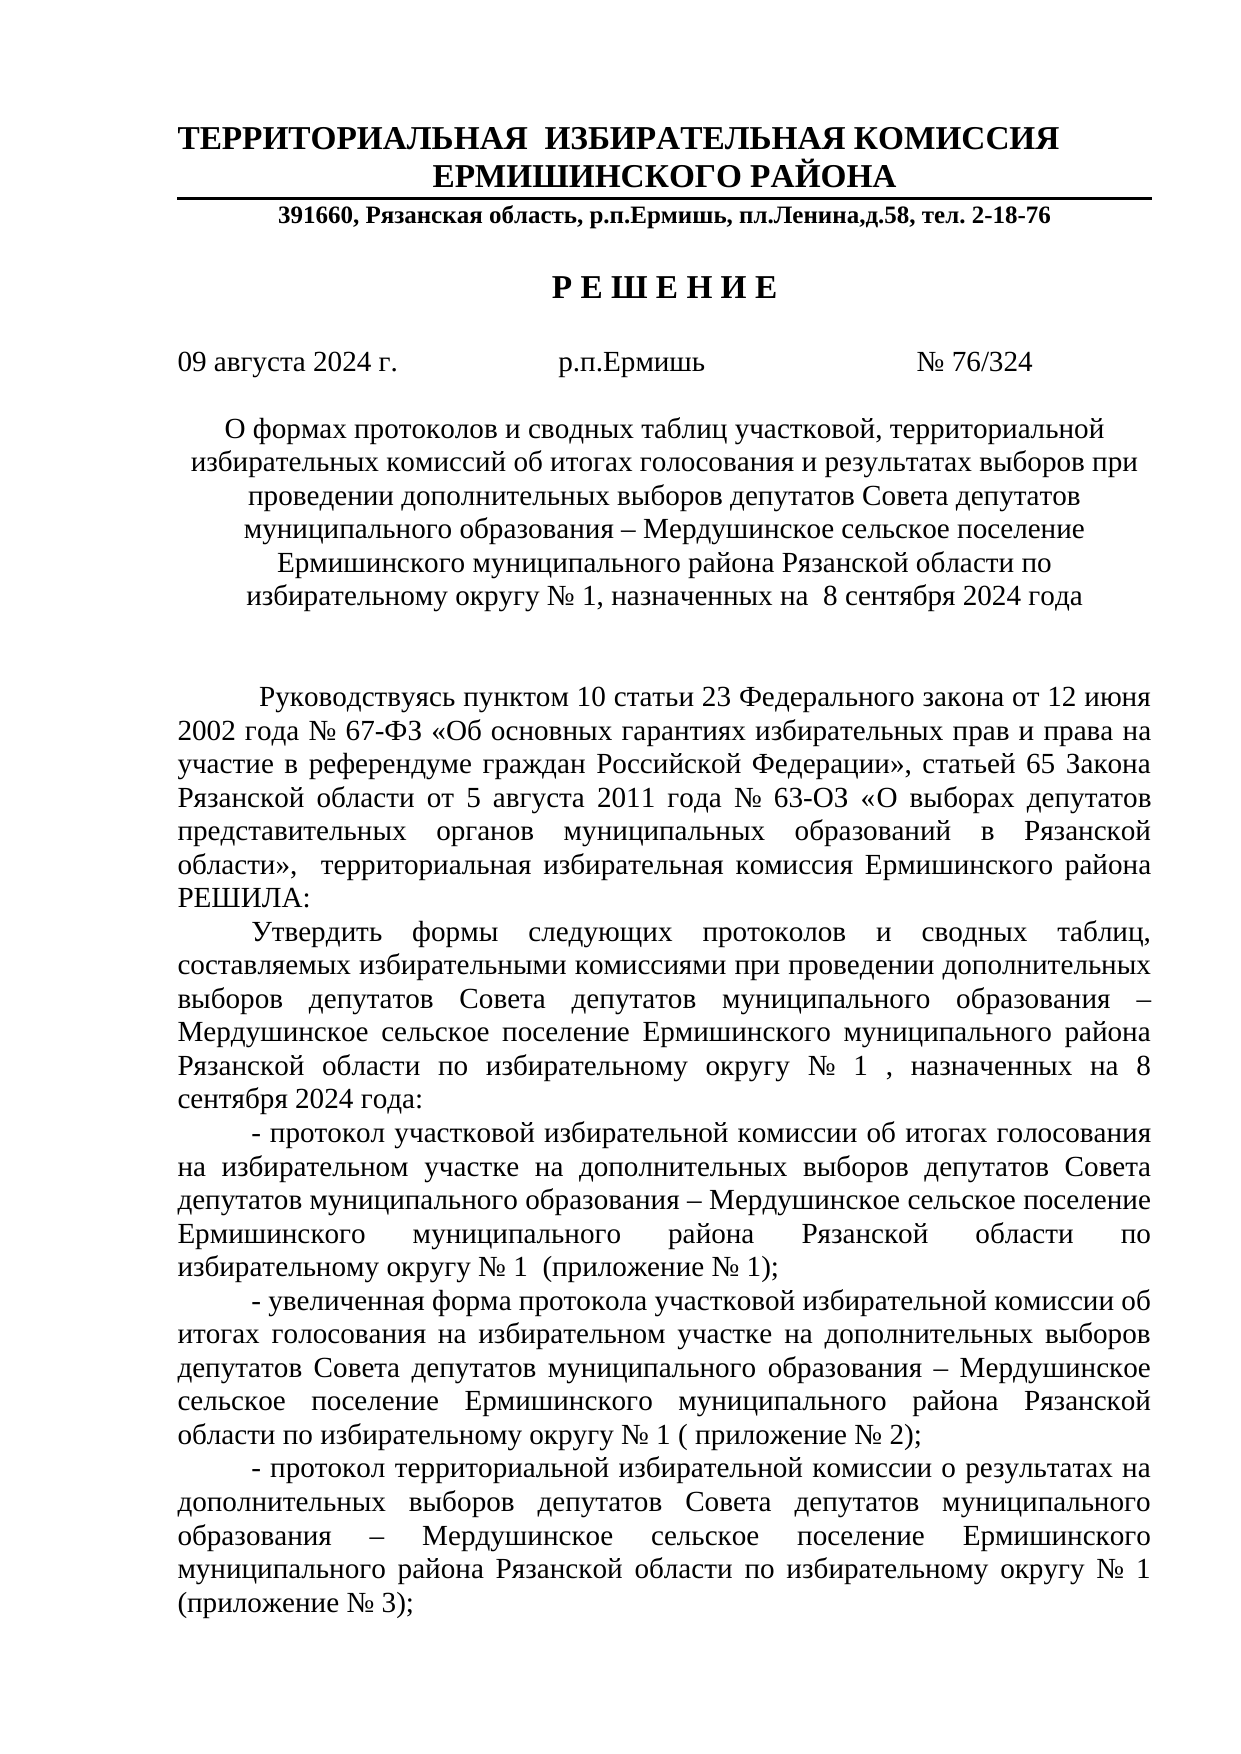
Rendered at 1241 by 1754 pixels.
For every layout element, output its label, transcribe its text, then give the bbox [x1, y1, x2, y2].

text - протокол участковой избирательной комиссии об итогах голосования на избирательном участке на дополнительных выборов депутатов Совета депутатов муниципального образования – Мердушинское сельское поселение Ермишинского муниципального района Рязанской области по избирательному округу № 1 (приложение № 1); [177, 1115, 1152, 1283]
text ЕРМИШИНСКОГО РАЙОНА [177, 156, 1152, 197]
text ТЕРРИТОРИАЛЬНАЯ ИЗБИРАТЕЛЬНАЯ КОМИССИЯ [177, 118, 1152, 156]
text Руководствуясь пунктом 10 статьи 23 Федерального закона от 12 июня 2002 года № 67-ФЗ «Об основных гарантиях избирательных прав и права на участие в референдуме граждан Российской Федерации», статьей 65 Закона Рязанской области от 5 августа 2011 года № 63-ОЗ «О выборах депутатов представительных органов муниципальных образований в Рязанской области», территориальная избирательная комиссия Ермишинского района РЕШИЛА: [177, 679, 1152, 914]
text 09 августа 2024 г. р.п.Ермишь № 76/324 [177, 344, 1152, 377]
text Утвердить формы следующих протоколов и сводных таблиц, составляемых избирательными комиссиями при проведении дополнительных выборов депутатов Совета депутатов муниципального образования – Мердушинское сельское поселение Ермишинского муниципального района Рязанской области по избирательному округу № 1 , назначенных на 8 сентября 2024 года: [177, 914, 1152, 1115]
text 391660, Рязанская область, р.п.Ермишь, пл.Ленина,д.58, тел. 2-18-76 [177, 200, 1152, 229]
text О формах протоколов и сводных таблиц участковой, территориальной избирательных комиссий об итогах голосования и результатах выборов при проведении дополнительных выборов депутатов Совета депутатов муниципального образования – Мердушинское сельское поселение Ермишинского муниципального района Рязанской области по избирательному округу № 1, назначенных на 8 сентября 2024 года [177, 411, 1152, 612]
text - увеличенная форма протокола участковой избирательной комиссии об итогах голосования на избирательном участке на дополнительных выборов депутатов Совета депутатов муниципального образования – Мердушинское сельское поселение Ермишинского муниципального района Рязанской области по избирательному округу № 1 ( приложение № 2); [177, 1283, 1152, 1451]
text - протокол территориальной избирательной комиссии о результатах на дополнительных выборов депутатов Совета депутатов муниципального образования – Мердушинское сельское поселение Ермишинского муниципального района Рязанской области по избирательному округу № 1 (приложение № 3); [177, 1451, 1152, 1618]
text Р Е Ш Е Н И Е [177, 267, 1152, 305]
